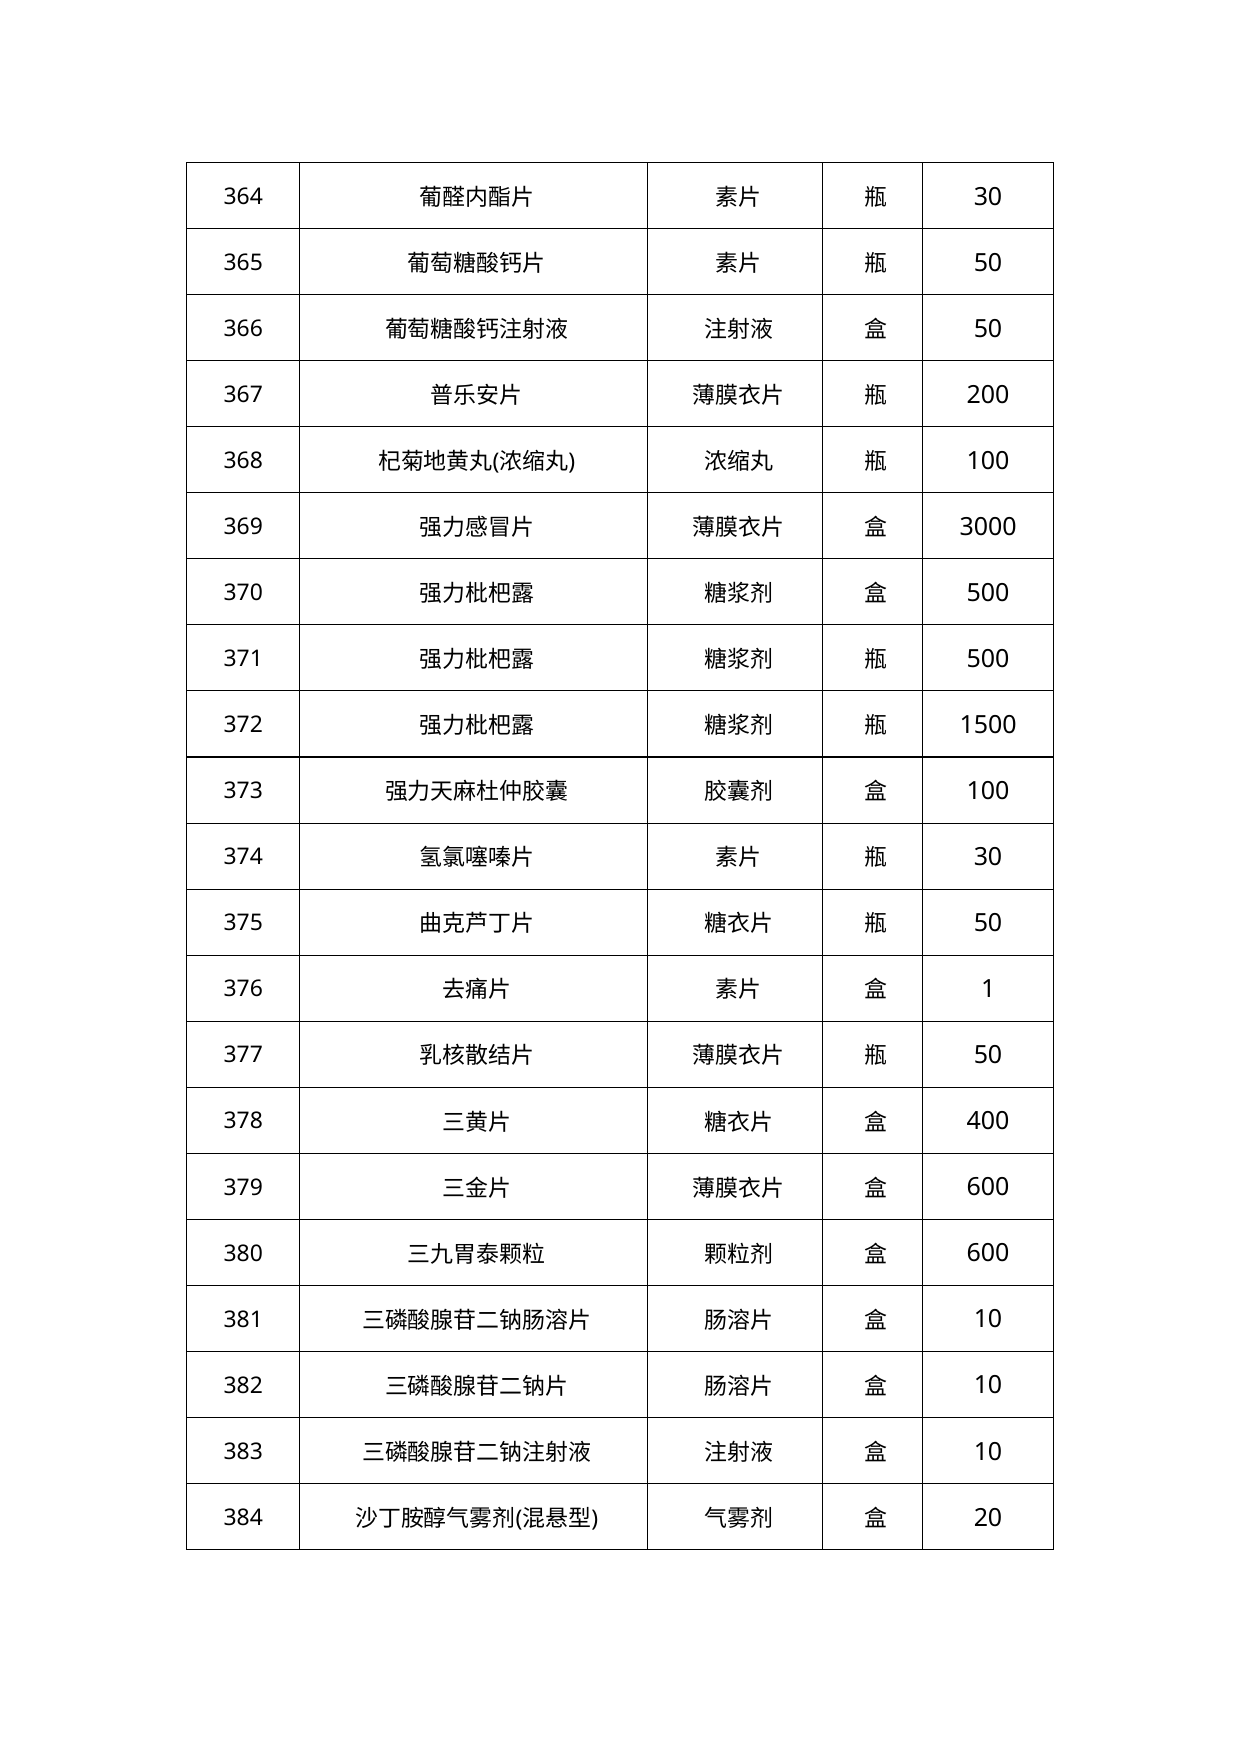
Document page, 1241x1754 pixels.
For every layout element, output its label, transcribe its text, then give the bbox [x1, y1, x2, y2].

table_cell 瓶 [823, 163, 922, 228]
table_cell 糖衣片 [648, 890, 822, 954]
table_cell 曲克芦丁片 [300, 890, 647, 954]
table_cell 瓶 [823, 1022, 922, 1087]
table_cell 盒 [823, 1484, 922, 1549]
table_cell 370 [187, 559, 299, 624]
table_cell 380 [187, 1220, 299, 1285]
table_cell 颗粒剂 [648, 1220, 822, 1285]
table_cell 瓶 [823, 229, 922, 294]
table_cell 378 [187, 1088, 299, 1153]
table_cell 373 [187, 758, 299, 822]
table_cell 三黄片 [300, 1088, 647, 1153]
table_cell 糖浆剂 [648, 559, 822, 624]
table_cell 糖浆剂 [648, 625, 822, 690]
table_cell 600 [923, 1220, 1053, 1285]
table_cell 葡萄糖酸钙注射液 [300, 295, 647, 360]
table_cell 50 [923, 295, 1053, 360]
table_cell 10 [923, 1286, 1053, 1351]
table_cell 50 [923, 890, 1053, 954]
table_cell 371 [187, 625, 299, 690]
table_cell 素片 [648, 824, 822, 888]
table_cell 瓶 [823, 427, 922, 492]
table_cell 薄膜衣片 [648, 1022, 822, 1087]
table_cell 盒 [823, 295, 922, 360]
table_cell 368 [187, 427, 299, 492]
table_cell 1 [923, 956, 1053, 1021]
table_cell 50 [923, 1022, 1053, 1087]
table_cell 400 [923, 1088, 1053, 1153]
table_cell 强力枇杷露 [300, 559, 647, 624]
table_cell 382 [187, 1352, 299, 1417]
table_cell 注射液 [648, 295, 822, 360]
table_cell 胶囊剂 [648, 758, 822, 822]
table_cell 薄膜衣片 [648, 1154, 822, 1219]
table_cell 372 [187, 691, 299, 756]
table_cell 肠溶片 [648, 1352, 822, 1417]
table_cell 瓶 [823, 890, 922, 954]
table_cell 20 [923, 1484, 1053, 1549]
table_cell 381 [187, 1286, 299, 1351]
table_cell 强力感冒片 [300, 493, 647, 558]
table_cell 365 [187, 229, 299, 294]
table_cell 10 [923, 1352, 1053, 1417]
table_cell 三九胃泰颗粒 [300, 1220, 647, 1285]
table_cell 普乐安片 [300, 361, 647, 426]
table_cell 376 [187, 956, 299, 1021]
table_cell 去痛片 [300, 956, 647, 1021]
table_cell 100 [923, 758, 1053, 822]
table_cell 三磷酸腺苷二钠肠溶片 [300, 1286, 647, 1351]
table_cell 30 [923, 824, 1053, 888]
table_cell 盒 [823, 956, 922, 1021]
table_cell 注射液 [648, 1418, 822, 1483]
table_cell 沙丁胺醇气雾剂(混悬型) [300, 1484, 647, 1549]
table_cell 素片 [648, 956, 822, 1021]
table_cell 肠溶片 [648, 1286, 822, 1351]
table_cell 葡萄糖酸钙片 [300, 229, 647, 294]
table_cell 强力枇杷露 [300, 625, 647, 690]
table_cell 葡醛内酯片 [300, 163, 647, 228]
table_cell 强力枇杷露 [300, 691, 647, 756]
table_cell 薄膜衣片 [648, 493, 822, 558]
table_cell 364 [187, 163, 299, 228]
table_cell 383 [187, 1418, 299, 1483]
table_cell 3000 [923, 493, 1053, 558]
table_cell 气雾剂 [648, 1484, 822, 1549]
table_cell 盒 [823, 559, 922, 624]
table_cell 盒 [823, 1088, 922, 1153]
table_cell 三磷酸腺苷二钠注射液 [300, 1418, 647, 1483]
table_cell 600 [923, 1154, 1053, 1219]
table_cell 盒 [823, 1154, 922, 1219]
table_cell 30 [923, 163, 1053, 228]
table_cell 乳核散结片 [300, 1022, 647, 1087]
table_cell 素片 [648, 163, 822, 228]
table_cell 369 [187, 493, 299, 558]
table_cell 100 [923, 427, 1053, 492]
table_cell 377 [187, 1022, 299, 1087]
table_cell 薄膜衣片 [648, 361, 822, 426]
table_cell 盒 [823, 1286, 922, 1351]
table_cell 三磷酸腺苷二钠片 [300, 1352, 647, 1417]
table_cell 500 [923, 559, 1053, 624]
table_cell 374 [187, 824, 299, 888]
table_cell 瓶 [823, 625, 922, 690]
table_cell 杞菊地黄丸(浓缩丸) [300, 427, 647, 492]
table_cell 瓶 [823, 361, 922, 426]
table_cell 379 [187, 1154, 299, 1219]
table_cell 盒 [823, 493, 922, 558]
table_cell 糖浆剂 [648, 691, 822, 756]
table_cell 200 [923, 361, 1053, 426]
table_cell 盒 [823, 758, 922, 822]
table_cell 浓缩丸 [648, 427, 822, 492]
table_cell 384 [187, 1484, 299, 1549]
table_cell 氢氯噻嗪片 [300, 824, 647, 888]
table_cell 1500 [923, 691, 1053, 756]
table_cell 强力天麻杜仲胶囊 [300, 758, 647, 822]
table_cell 盒 [823, 1220, 922, 1285]
table_cell 366 [187, 295, 299, 360]
table_cell 瓶 [823, 824, 922, 888]
table_cell 盒 [823, 1352, 922, 1417]
table_cell 三金片 [300, 1154, 647, 1219]
table_cell 10 [923, 1418, 1053, 1483]
table_cell 375 [187, 890, 299, 954]
table_cell 盒 [823, 1418, 922, 1483]
table_cell 瓶 [823, 691, 922, 756]
table_cell 50 [923, 229, 1053, 294]
table_cell 素片 [648, 229, 822, 294]
table_cell 367 [187, 361, 299, 426]
table_cell 糖衣片 [648, 1088, 822, 1153]
table_cell 500 [923, 625, 1053, 690]
